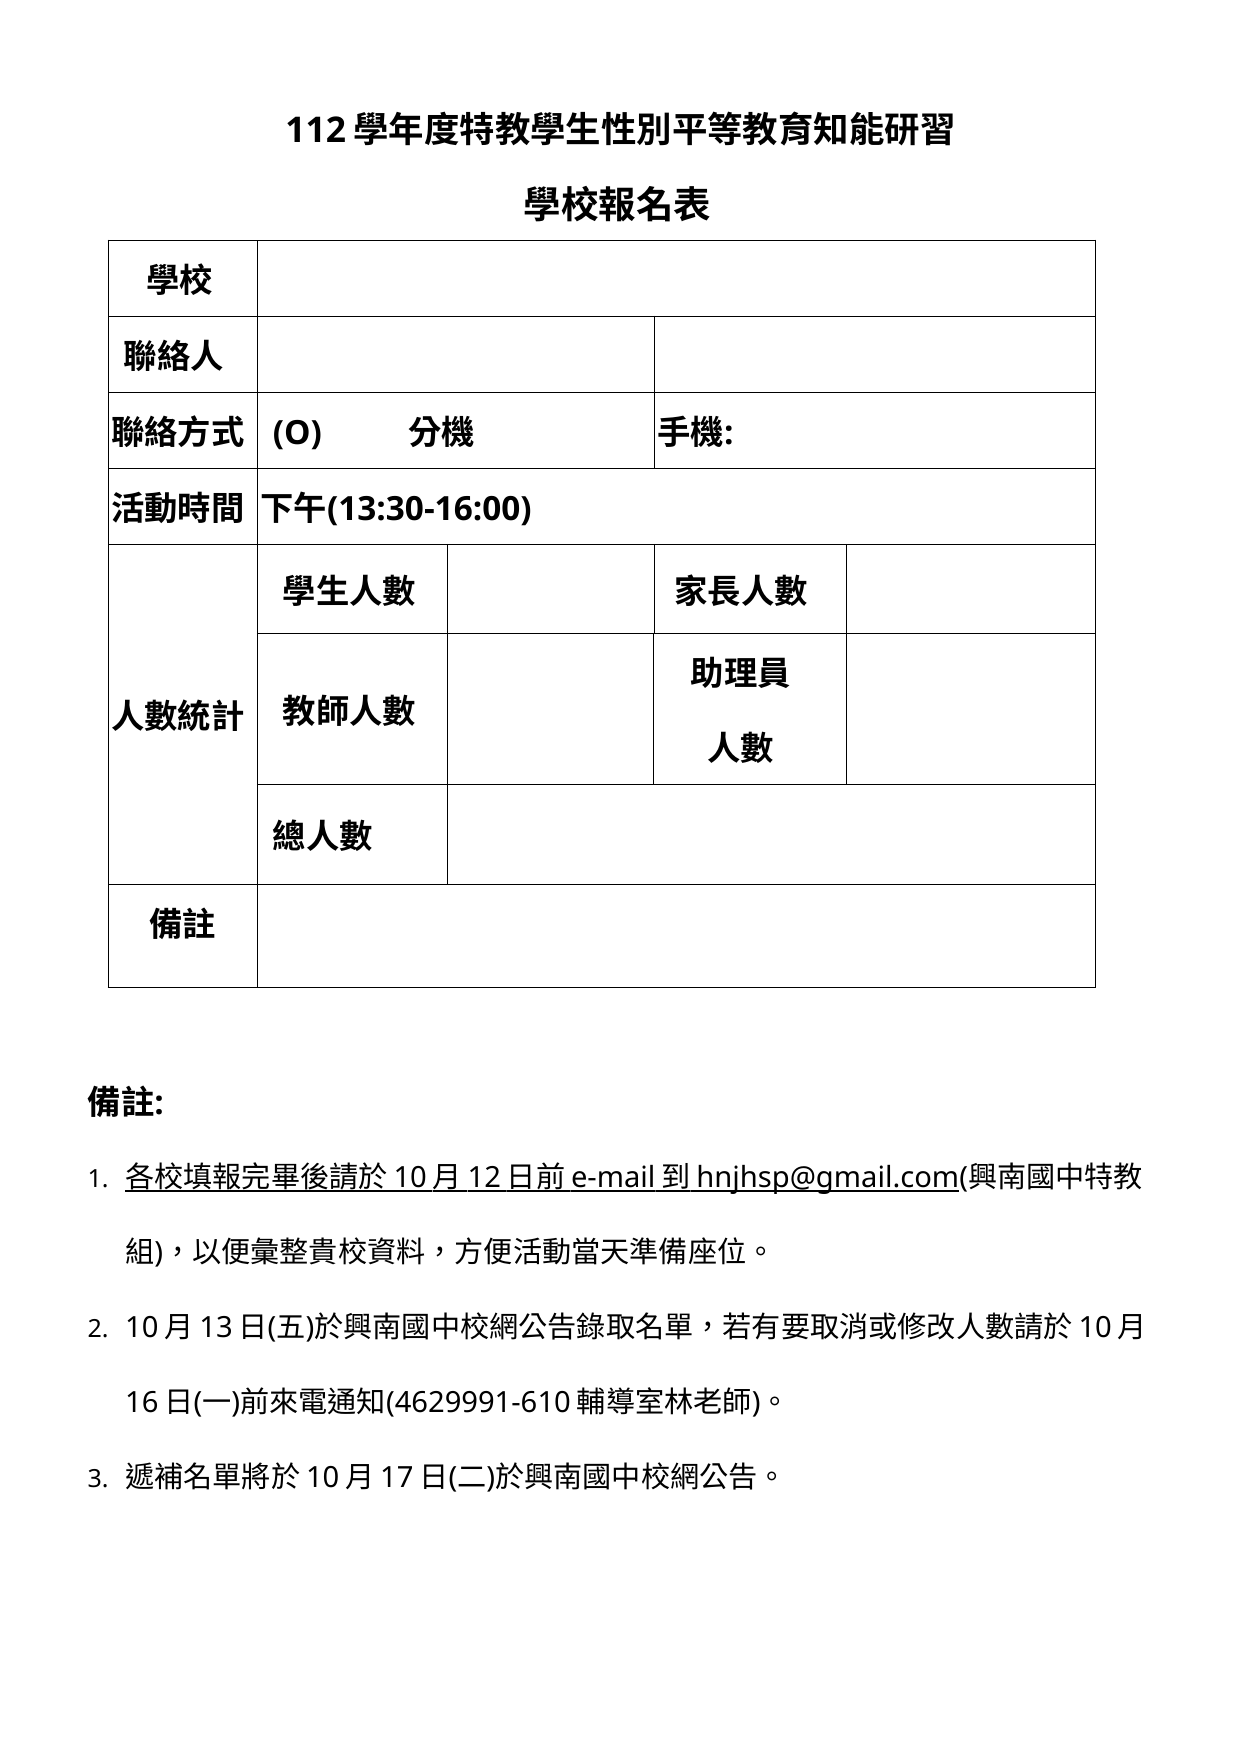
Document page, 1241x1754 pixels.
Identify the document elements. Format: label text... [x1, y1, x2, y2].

table_cell (O) 分機 [258, 393, 654, 468]
table_cell 聯絡人 [109, 317, 257, 392]
text 學校報名表 [87, 164, 1147, 239]
list 各校填報完畢後請於10月12日前e-mail到hnjhsp@gmail.com(興南國中特教組)，以便彙整貴校資料，方便活動當天準備座位。 [87, 1138, 1147, 1288]
text 備註: [87, 1063, 1147, 1138]
table_cell [448, 545, 654, 633]
table_cell [655, 317, 1095, 392]
table_cell [448, 785, 1095, 884]
table_cell [448, 634, 653, 784]
table_cell 下午(13:30-16:00) [258, 469, 1095, 544]
table_cell 家長人數 [655, 545, 846, 633]
table_cell 聯絡方式 [109, 393, 257, 468]
text 112學年度特教學生性別平等教育知能研習 [75, 89, 1165, 164]
table_cell [258, 885, 1095, 987]
table_cell 教師人數 [258, 634, 447, 784]
table_cell 人數統計 [109, 545, 257, 884]
table_header 學校 [109, 241, 257, 316]
table_cell [258, 317, 654, 392]
table_cell [847, 634, 1095, 784]
table_cell 助理員 人數 [654, 634, 846, 784]
table_cell 總人數 [258, 785, 447, 884]
table_cell 學生人數 [258, 545, 447, 633]
table_cell 備註 [109, 885, 257, 987]
table_header [258, 241, 1095, 316]
list 10月13日(五)於興南國中校網公告錄取名單，若有要取消或修改人數請於10月16日(一)前來電通知(4629991-610輔導室林老師)。 [87, 1288, 1147, 1438]
table_cell 手機: [655, 393, 1095, 468]
table_cell [847, 545, 1095, 633]
list 遞補名單將於10月17日(二)於興南國中校網公告。 [87, 1438, 1147, 1513]
table_cell 活動時間 [109, 469, 257, 544]
